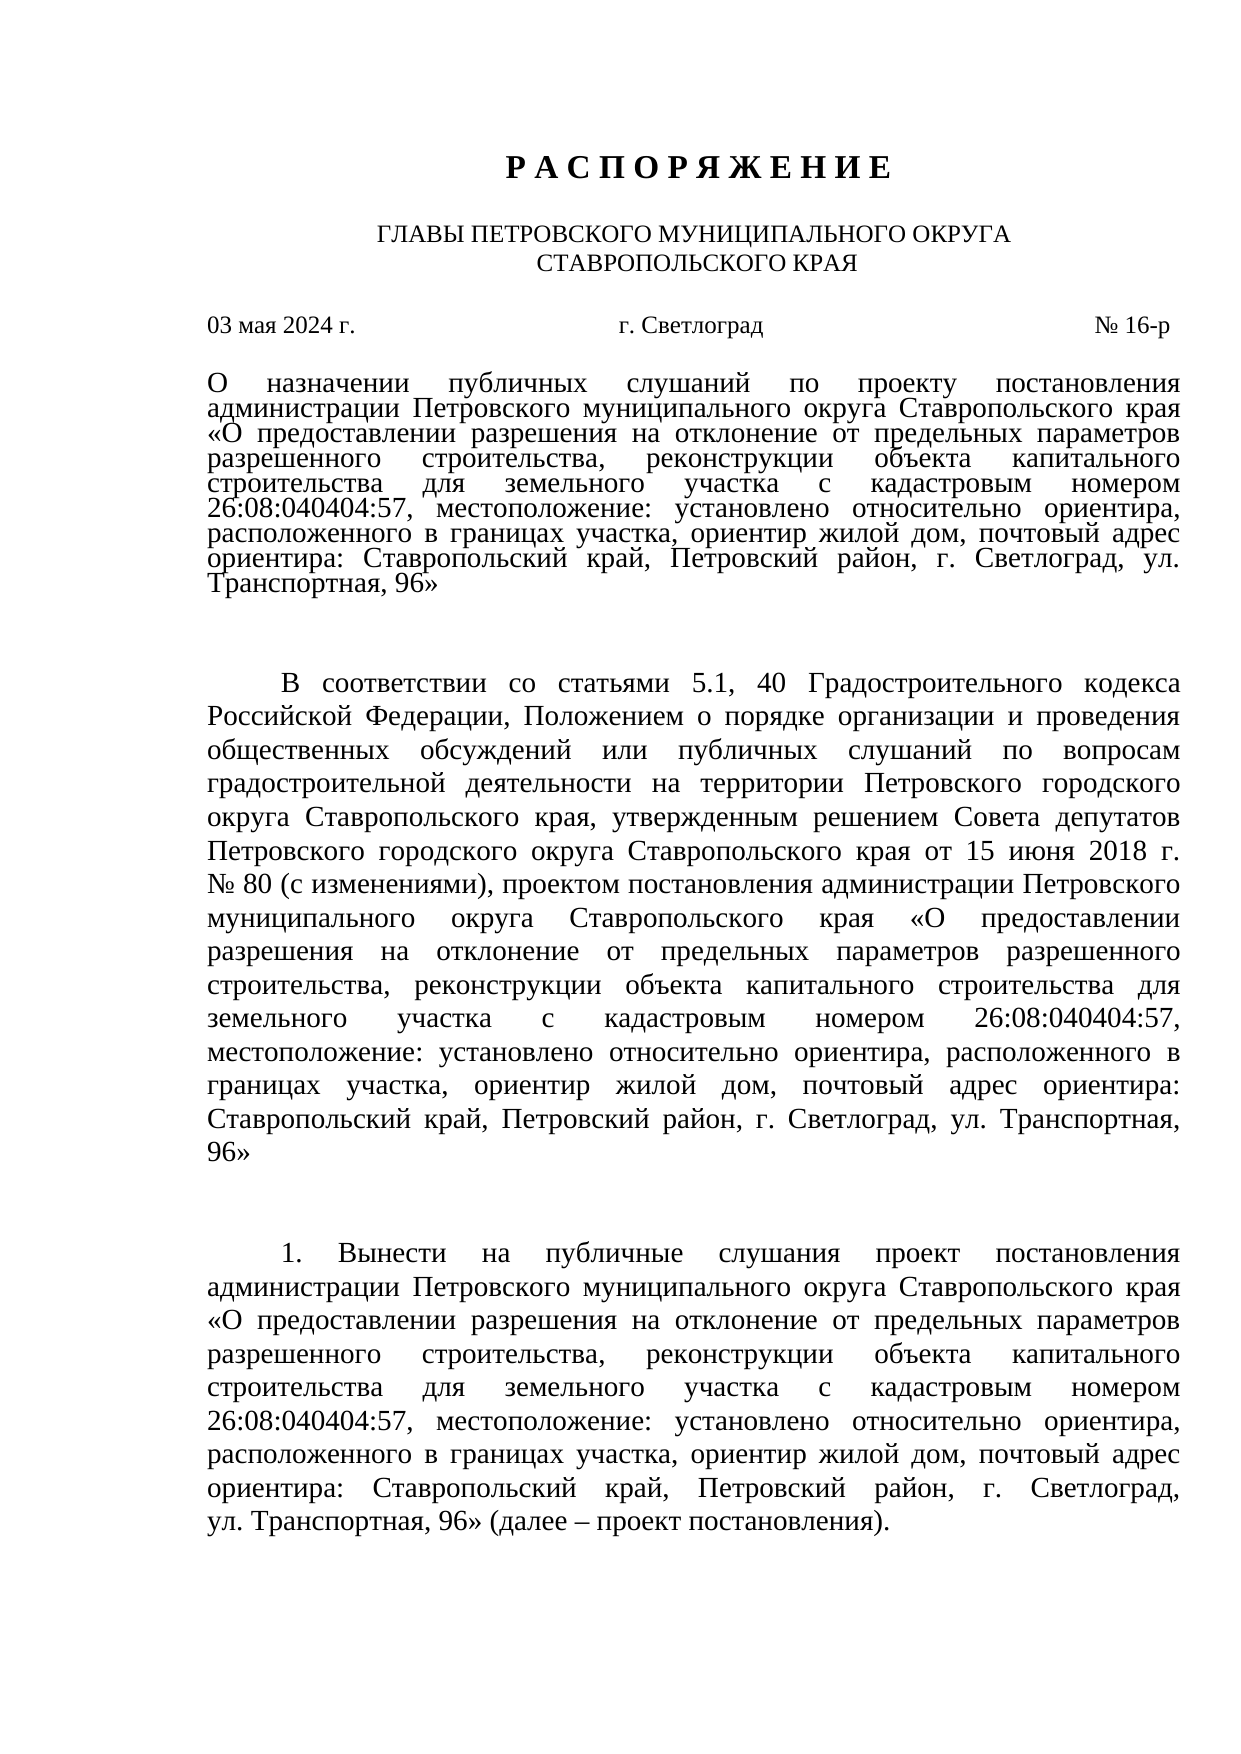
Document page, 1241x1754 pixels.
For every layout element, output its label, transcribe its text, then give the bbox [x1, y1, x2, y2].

text Р А С П О Р Я Ж Е Н И Е [207, 148, 1181, 186]
table_header № 16-р [856, 311, 1181, 339]
table_header г. Светлоград [526, 311, 856, 339]
subtitle ГЛАВЫ ПЕТРОВСКОГО МУНИЦИПАЛЬНОГО ОКРУГА [207, 219, 1181, 248]
text В соответствии со статьями 5.1, 40 Градостроительного кодекса Российской Федерации, Положением о порядке организации и проведения общественных обсуждений или публичных слушаний по вопросам градостроительной деятельности на территории Петровского городского округа Ставропольского края, утвержденным решением Совета депутатов Петровского городского округа Ставропольского края от 15 июня 2018 г. № 80 (с изменениями), проектом постановления администрации Петровского муниципального округа Ставропольского края «О предоставлении разрешения на отклонение от предельных параметров разрешенного строительства, реконструкции объекта капитального строительства для земельного участка с кадастровым номером 26:08:040404:57, местоположение: установлено относительно ориентира, расположенного в границах участка, ориентир жилой дом, почтовый адрес ориентира: Ставропольский край, Петровский район, г. Светлоград, ул. Транспортная, 96» [207, 665, 1181, 1168]
text СТАВРОПОЛЬСКОГО КРАЯ [207, 248, 1181, 277]
table_header 03 мая 2024 г. [207, 311, 526, 339]
text О назначении публичных слушаний по проекту постановления администрации Петровского муниципального округа Ставропольского края «О предоставлении разрешения на отклонение от предельных параметров разрешенного строительства, реконструкции объекта капитального строительства для земельного участка с кадастровым номером 26:08:040404:57, местоположение: установлено относительно ориентира, расположенного в границах участка, ориентир жилой дом, почтовый адрес ориентира: Ставропольский край, Петровский район, г. Светлоград, ул. Транспортная, 96» [207, 373, 1181, 598]
text 1. Вынести на публичные слушания проект постановления администрации Петровского муниципального округа Ставропольского края «О предоставлении разрешения на отклонение от предельных параметров разрешенного строительства, реконструкции объекта капитального строительства для земельного участка с кадастровым номером 26:08:040404:57, местоположение: установлено относительно ориентира, расположенного в границах участка, ориентир жилой дом, почтовый адрес ориентира: Ставропольский край, Петровский район, г. Светлоград, ул. Транспортная, 96» (далее – проект постановления). [207, 1235, 1181, 1537]
